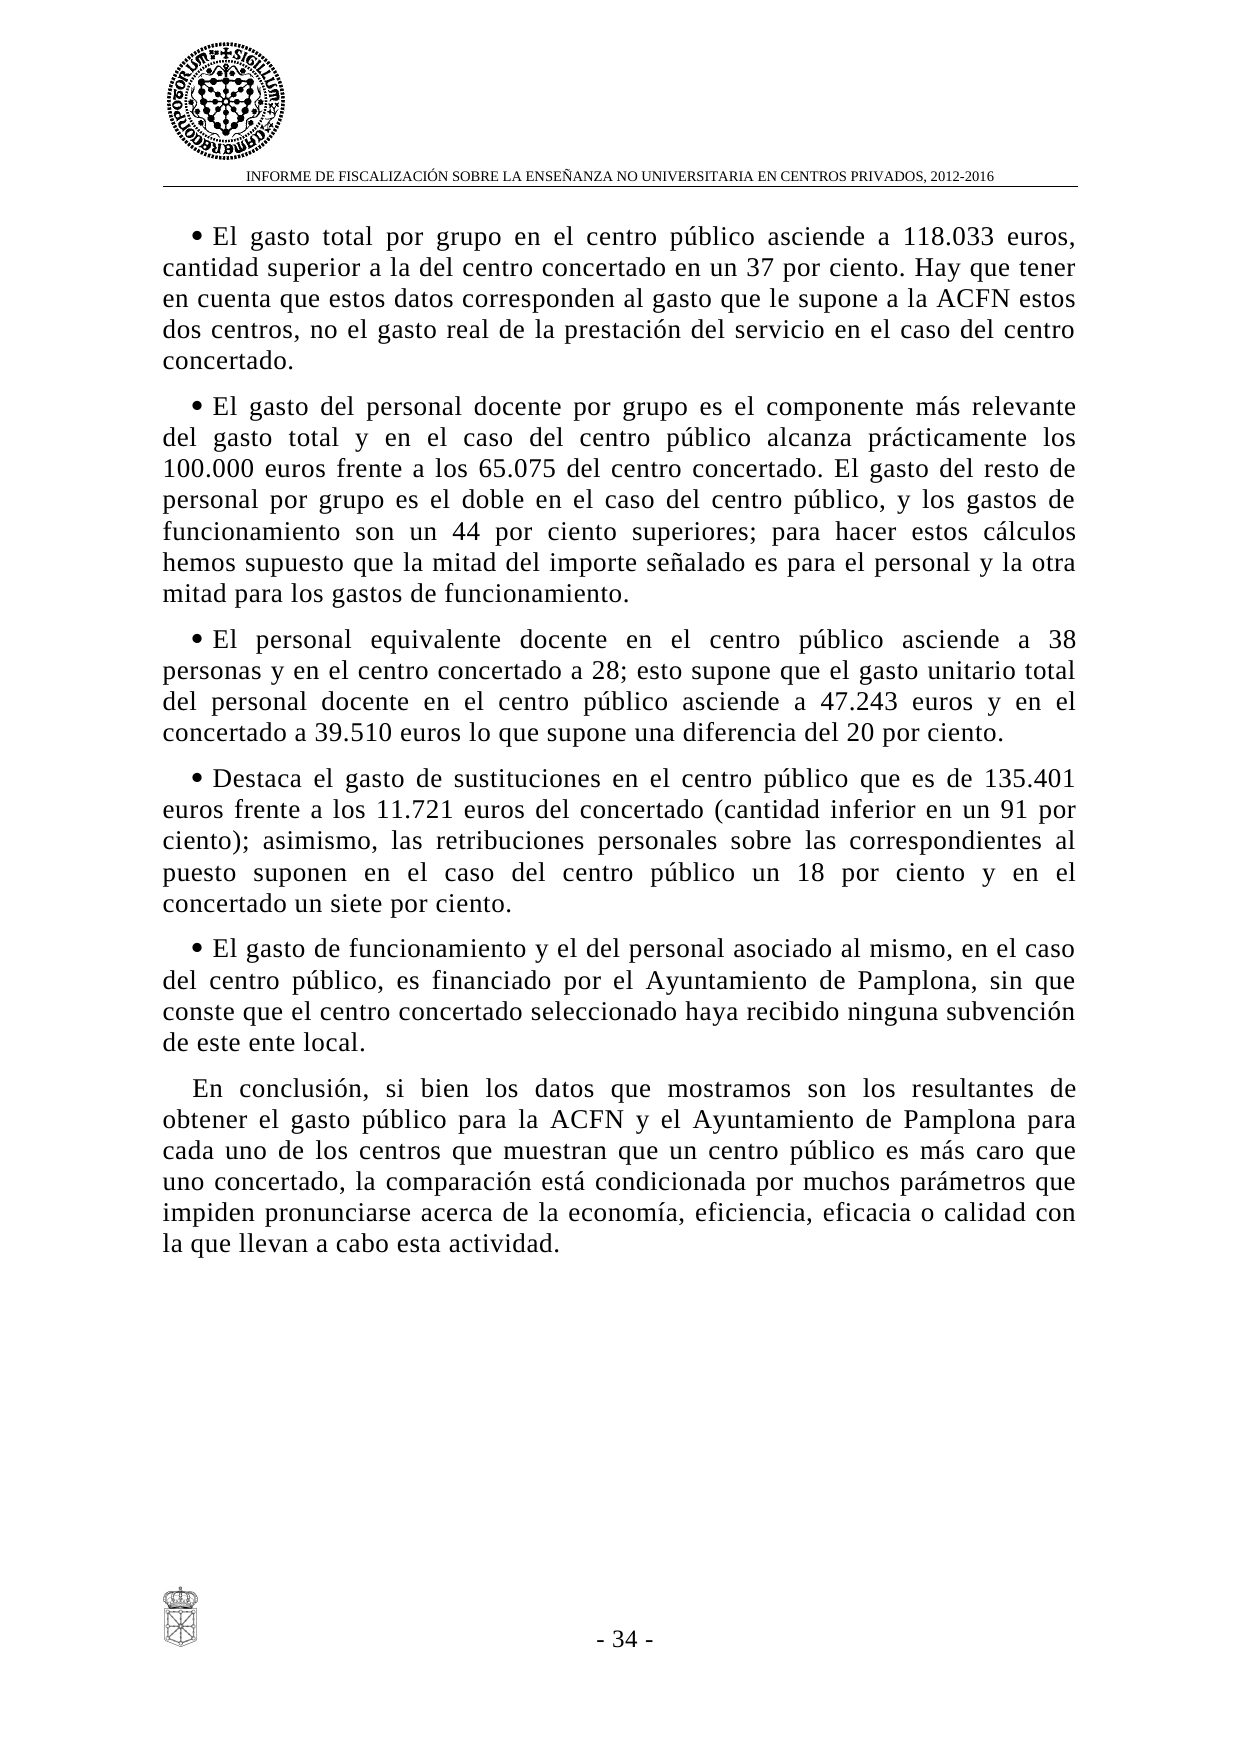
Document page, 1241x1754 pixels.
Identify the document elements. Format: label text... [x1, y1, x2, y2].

list El gasto de funcionamiento y el del personal asociado al mismo, en el caso del centro público, es financiado por el Ayuntamiento de Pamplona, sin que conste que el centro concertado seleccionado haya recibido ninguna subvención de este ente local. [162, 932, 1078, 1057]
list El personal equivalente docente en el centro público asciende a 38 personas y en el centro concertado a 28; esto supone que el gasto unitario total del personal docente en el centro público asciende a 47.243 euros y en el concertado a 39.510 euros lo que supone una diferencia del 20 por ciento. [162, 623, 1078, 747]
picture [162, 1586, 199, 1648]
list El gasto total por grupo en el centro público asciende a 118.033 euros, cantidad superior a la del centro concertado en un 37 por ciento. Hay que tener en cuenta que estos datos corresponden al gasto que le supone a la ACFN estos dos centros, no el gasto real de la prestación del servicio en el caso del centro concertado. [162, 220, 1078, 376]
list El gasto del personal docente por grupo es el componente más relevante del gasto total y en el caso del centro público alcanza prácticamente los 100.000 euros frente a los 65.075 del centro concertado. El gasto del resto de personal por grupo es el doble en el caso del centro público, y los gastos de funcionamiento son un 44 por ciento superiores; para hacer estos cálculos hemos supuesto que la mitad del importe señalado es para el personal y la otra mitad para los gastos de funcionamiento. [162, 390, 1078, 608]
picture [162, 38, 289, 164]
text En conclusión, si bien los datos que mostramos son los resultantes de obtener el gasto público para la ACFN y el Ayuntamiento de Pamplona para cada uno de los centros que muestran que un centro público es más caro que uno concertado, la comparación está condicionada por muchos parámetros que impiden pronunciarse acerca de la economía, eficiencia, eficacia o calidad con la que llevan a cabo esta actividad. [162, 1072, 1078, 1259]
list Destaca el gasto de sustituciones en el centro público que es de 135.401 euros frente a los 11.721 euros del concertado (cantidad inferior en un 91 por ciento); asimismo, las retribuciones personales sobre las correspondientes al puesto suponen en el caso del centro público un 18 por ciento y en el concertado un siete por ciento. [162, 762, 1078, 918]
